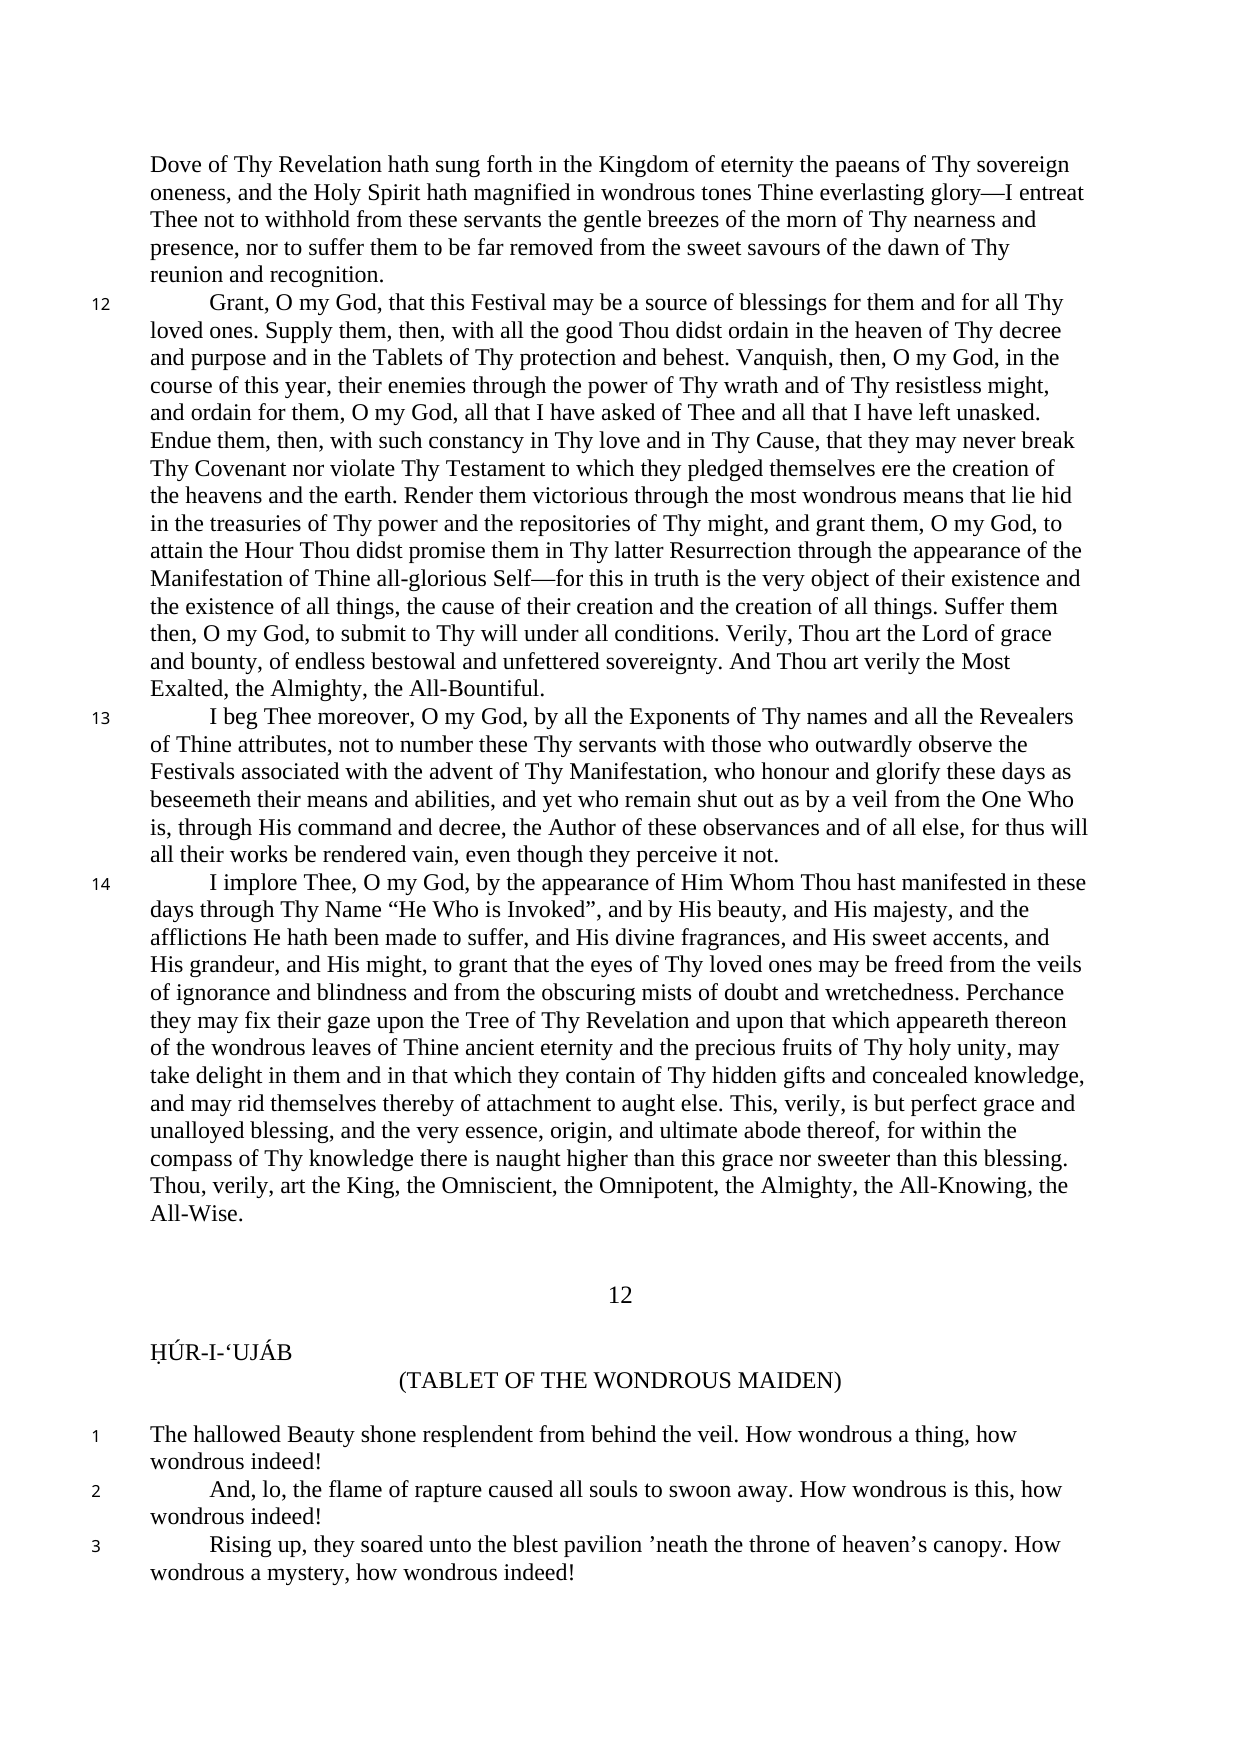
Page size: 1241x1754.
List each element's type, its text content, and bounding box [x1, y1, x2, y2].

text 3 Rising up, they soared unto the blest pavilion ’neath the throne of heaven’s canopy. How wondrous a mystery, how wondrous indeed! [91, 1530, 1090, 1585]
text 2 And, lo, the flame of rapture caused all souls to swoon away. How wondrous is this, how wondrous indeed! [91, 1475, 1090, 1530]
text 1 The hallowed Beauty shone resplendent from behind the veil. How wondrous a thing, how wondrous indeed! [91, 1419, 1090, 1475]
text 12 [150, 1281, 1090, 1309]
text 12 Grant, O my God, that this Festival may be a source of blessings for them and for all Thy loved ones. Supply them, then, with all the good Thou didst ordain in the heaven of Thy decree and purpose and in the Tablets of Thy protection and behest. Vanquish, then, O my God, in the course of this year, their enemies through the power of Thy wrath and of Thy resistless might, and ordain for them, O my God, all that I have asked of Thee and all that I have left unasked. Endue them, then, with such constancy in Thy love and in Thy Cause, that they may never break Thy Covenant nor violate Thy Testament to which they pledged themselves ere the creation of the heavens and the earth. Render them victorious through the most wondrous means that lie hid in the treasuries of Thy power and the repositories of Thy might, and grant them, O my God, to attain the Hour Thou didst promise them in Thy latter Resurrection through the appearance of the Manifestation of Thine all-glorious Self—for this in truth is the very object of their existence and the existence of all things, the cause of their creation and the creation of all things. Suffer them then, O my God, to submit to Thy will under all conditions. Verily, Thou art the Lord of grace and bounty, of endless bestowal and unfettered sovereignty. And Thou art verily the Most Exalted, the Almighty, the All-Bountiful. [91, 288, 1090, 702]
text 14 I implore Thee, O my God, by the appearance of Him Whom Thou hast manifested in these days through Thy Name “He Who is Invoked”, and by His beauty, and His majesty, and the afflictions He hath been made to suffer, and His divine fragrances, and His sweet accents, and His grandeur, and His might, to grant that the eyes of Thy loved ones may be freed from the veils of ignorance and blindness and from the obscuring mists of doubt and wretchedness. Perchance they may fix their gaze upon the Tree of Thy Revelation and upon that which appeareth thereon of the wondrous leaves of Thine ancient eternity and the precious fruits of Thy holy unity, may take delight in them and in that which they contain of Thy hidden gifts and concealed knowledge, and may rid themselves thereby of attachment to aught else. This, verily, is but perfect grace and unalloyed blessing, and the very essence, origin, and ultimate abode thereof, for within the compass of Thy knowledge there is naught higher than this grace nor sweeter than this blessing. Thou, verily, art the King, the Omniscient, the Omnipotent, the Almighty, the All-Knowing, the All-Wise. [91, 868, 1090, 1227]
text 13 I beg Thee moreover, O my God, by all the Exponents of Thy names and all the Revealers of Thine attributes, not to number these Thy servants with those who outwardly observe the Festivals associated with the advent of Thy Manifestation, who honour and glorify these days as beseemeth their means and abilities, and yet who remain shut out as by a veil from the One Who is, through His command and decree, the Author of these observances and of all else, for thus will all their works be rendered vain, even though they perceive it not. [91, 702, 1090, 868]
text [91, 150, 1090, 288]
text (TABLET OF THE WONDROUS MAIDEN) [150, 1366, 1090, 1393]
